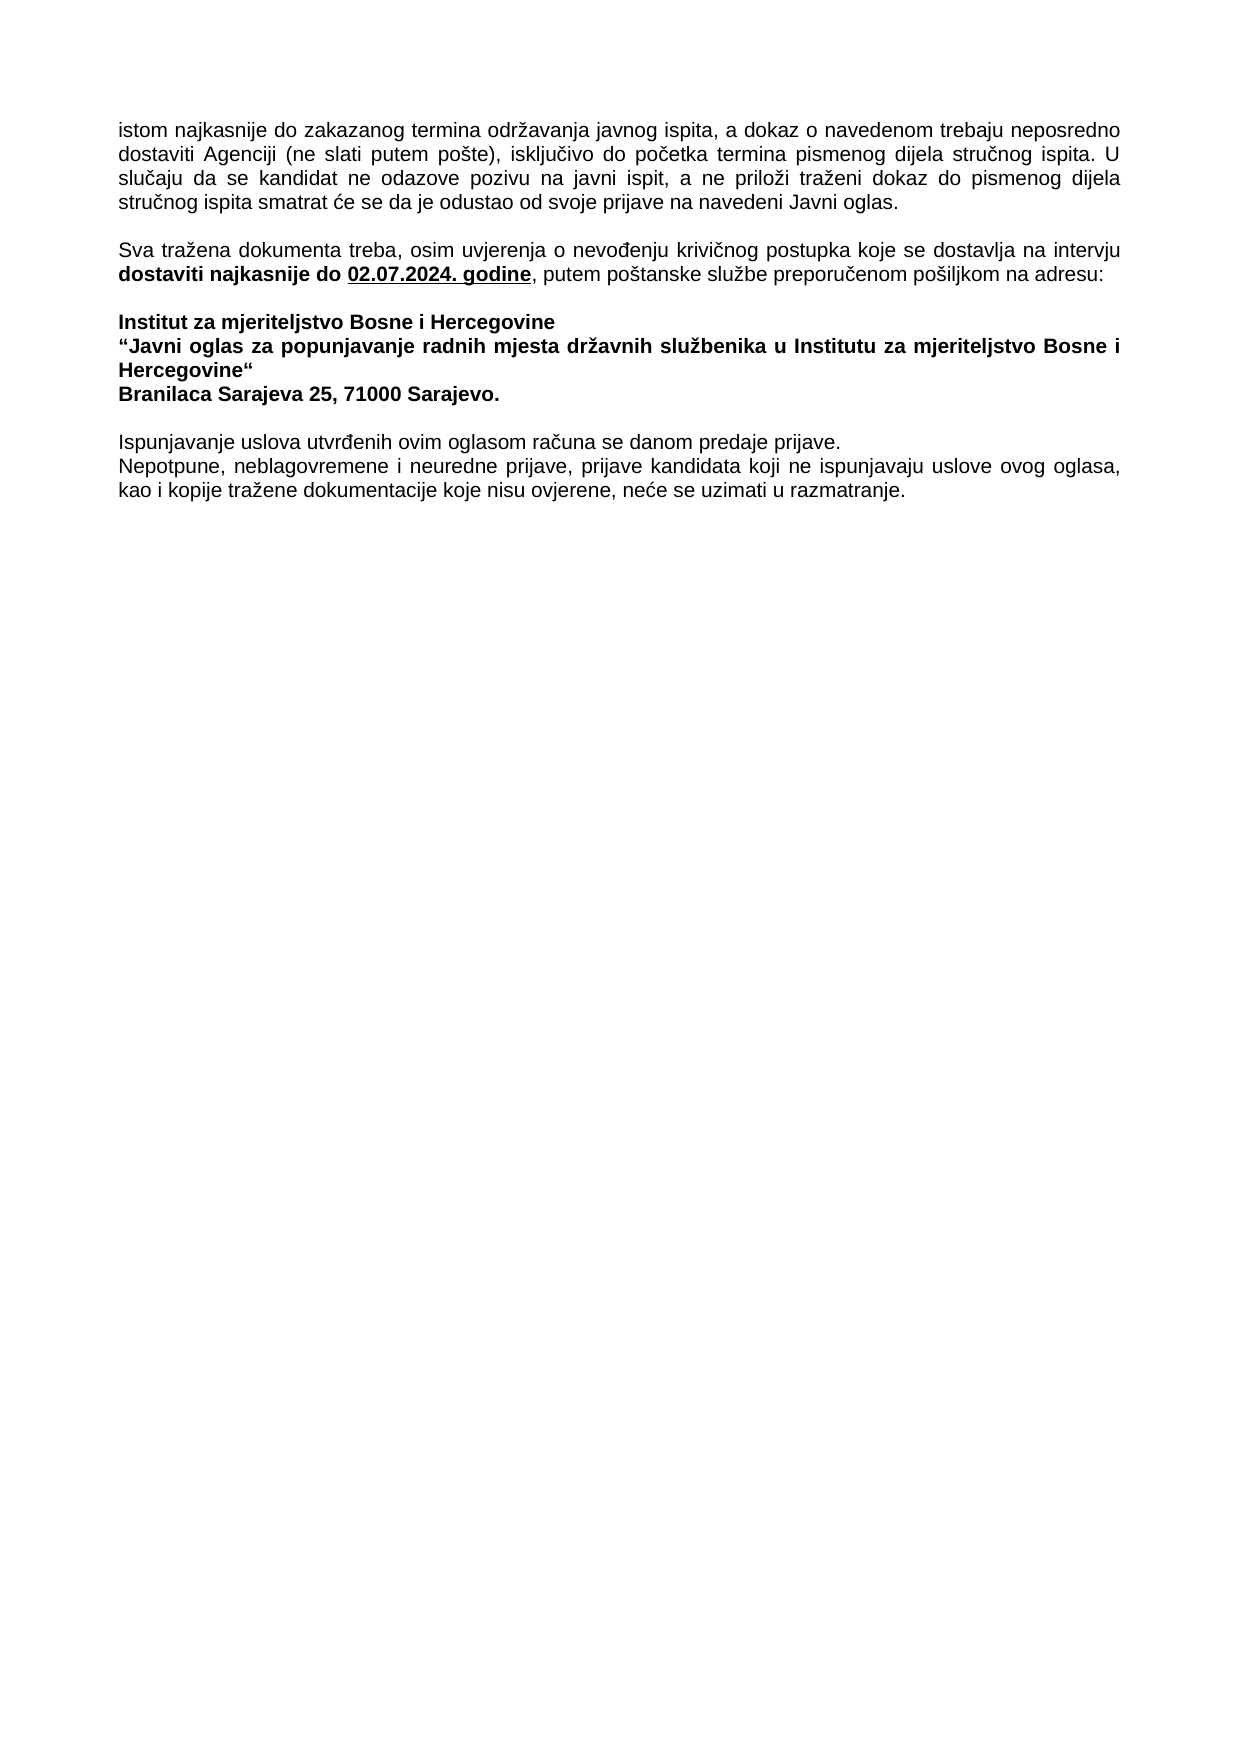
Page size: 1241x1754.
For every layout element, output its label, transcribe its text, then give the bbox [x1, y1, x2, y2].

text Nepotpune, neblagovremene i neuredne prijave, prijave kandidata koji ne ispunjavaju uslove ovog oglasa, kao i kopije tražene dokumentacije koje nisu ovjerene, neće se uzimati u razmatranje. [118, 453, 1122, 501]
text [118, 118, 1122, 214]
text “Javni oglas za popunjavanje radnih mjesta državnih službenika u Institutu za mjeriteljstvo Bosne i Hercegovine“ [118, 334, 1122, 382]
text Ispunjavanje uslova utvrđenih ovim oglasom računa se danom predaje prijave. [118, 429, 1122, 453]
text Branilaca Sarajeva 25, 71000 Sarajevo. [118, 382, 1122, 406]
text Sva tražena dokumenta treba, osim uvjerenja o nevođenju krivičnog postupka koje se dostavlja na intervju dostaviti najkasnije do 02.07.2024. godine, putem poštanske službe preporučenom pošiljkom na adresu: [118, 238, 1122, 286]
text Institut za mjeriteljstvo Bosne i Hercegovine [118, 310, 1122, 334]
